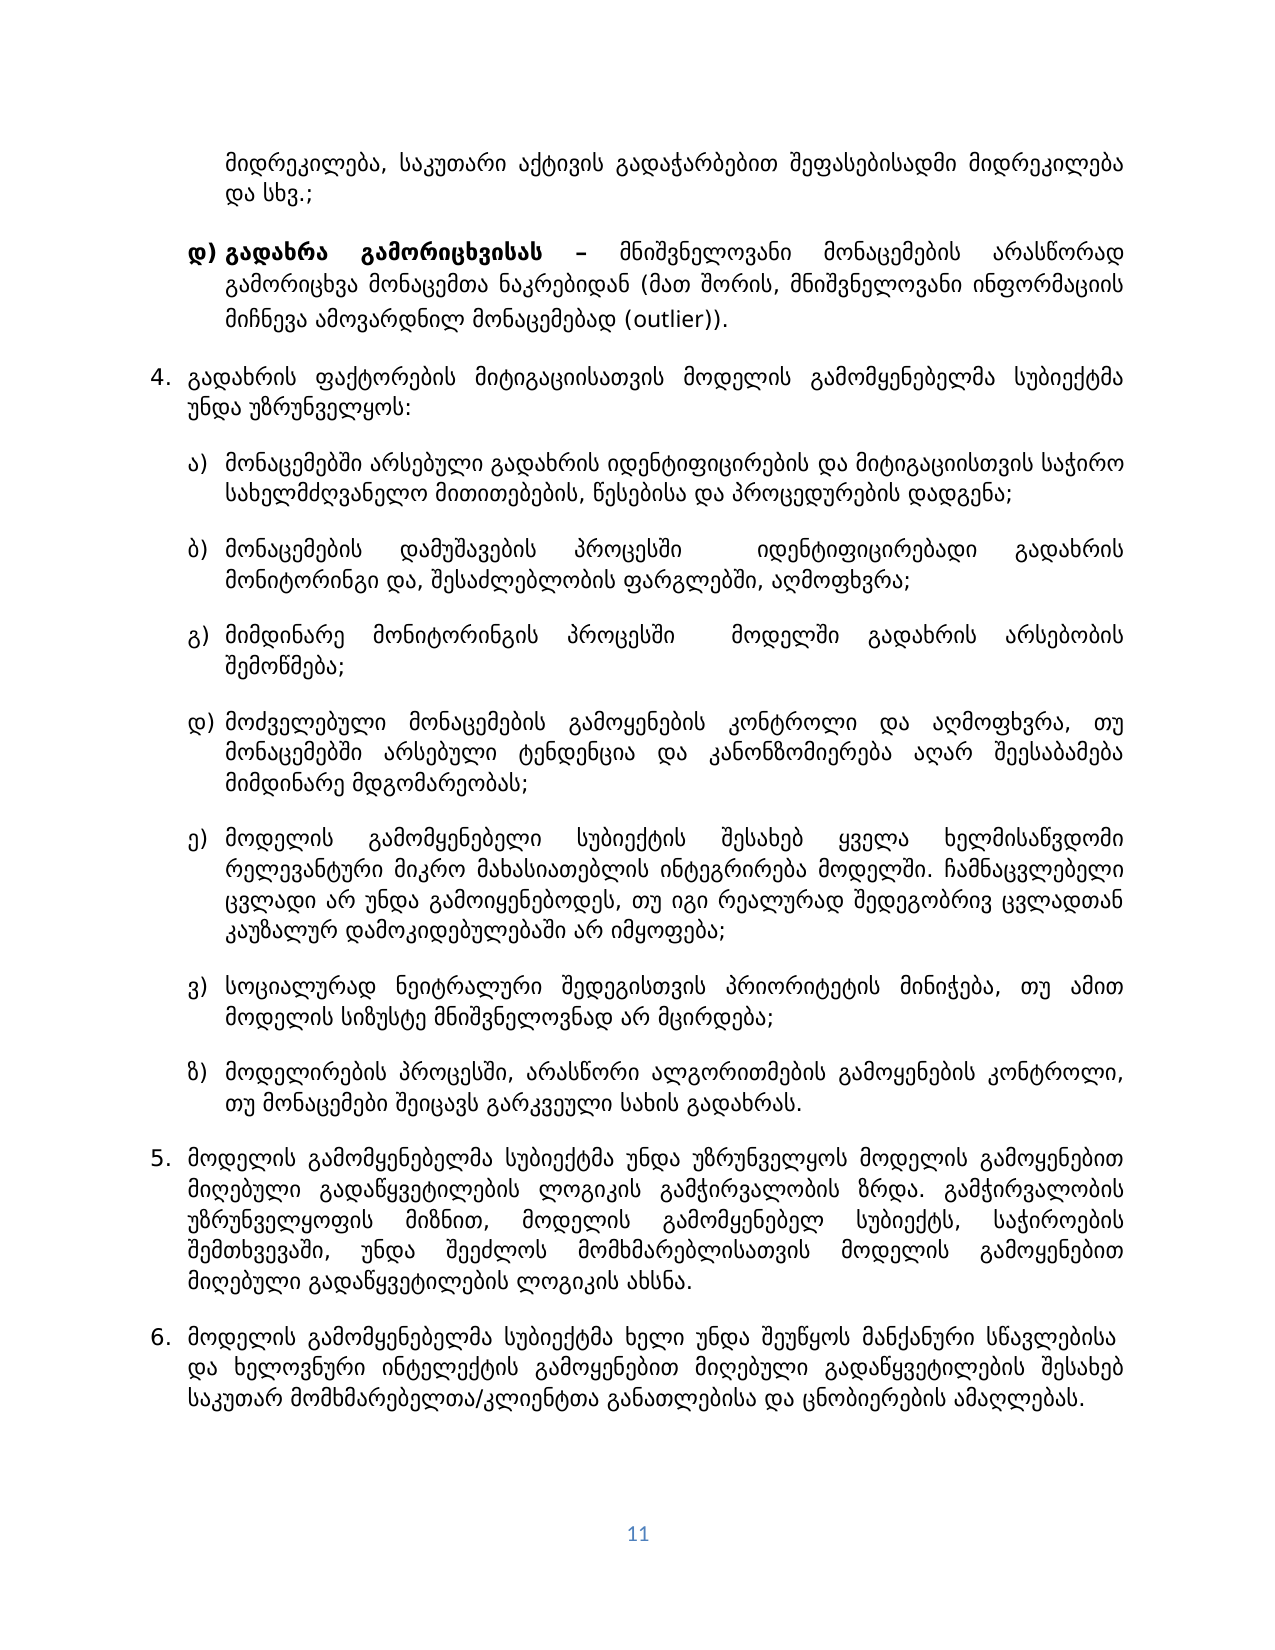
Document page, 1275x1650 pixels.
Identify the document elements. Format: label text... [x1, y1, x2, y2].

text დ) მოძველებული მონაცემების გამოყენების კონტროლი და აღმოფხვრა, თუ მონაცემებში არსებული ტენდენცია და კანონზომიერება აღარ შეესაბამება მიმდინარე მდგომარეობას; [187, 709, 1125, 797]
text ა) მონაცემებში არსებული გადახრის იდენტიფიცირების და მიტიგაციისთვის საჭირო სახელმძღვანელო მითითებების, წესებისა და პროცედურების დადგენა; [187, 450, 1125, 507]
text დ) გადახრა გამორიცხვისას – მნიშვნელოვანი მონაცემების არასწორად გამორიცხვა მონაცემთა ნაკრებიდან (მათ შორის, მნიშვნელოვანი ინფორმაციის მიჩნევა ამოვარდნილ მონაცემებად (outlier)). [187, 236, 1125, 334]
list გადახრის ფაქტორების მიტიგაციისათვის მოდელის გამომყენებელმა სუბიექტმა უნდა უზრუნველყოს: [150, 364, 1125, 421]
text ბ) მონაცემების დამუშავების პროცესში იდენტიფიცირებადი გადახრის მონიტორინგი და, შესაძლებლობის ფარგლებში, აღმოფხვრა; [187, 536, 1125, 593]
text გ) მიმდინარე მონიტორინგის პროცესში მოდელში გადახრის არსებობის შემოწმება; [187, 622, 1125, 680]
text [187, 150, 1125, 207]
text ე) მოდელის გამომყენებელი სუბიექტის შესახებ ყველა ხელმისაწვდომი რელევანტური მიკრო მახასიათებლის ინტეგრირება მოდელში. ჩამნაცვლებელი ცვლადი არ უნდა გამოიყენებოდეს, თუ იგი რეალურად შედეგობრივ ცვლადთან კაუზალურ დამოკიდებულებაში არ იმყოფება; [187, 826, 1125, 944]
text ზ) მოდელირების პროცესში, არასწორი ალგორითმების გამოყენების კონტროლი, თუ მონაცემები შეიცავს გარკვეული სახის გადახრას. [187, 1059, 1125, 1117]
text 6. მოდელის გამომყენებელმა სუბიექტმა ხელი უნდა შეუწყოს მანქანური სწავლებისა და ხელოვნური ინტელექტის გამოყენებით მიღებული გადაწყვეტილების შესახებ საკუთარ მომხმარებელთა/კლიენტთა განათლებისა და ცნობიერების ამაღლებას. [150, 1324, 1125, 1412]
text 5. მოდელის გამომყენებელმა სუბიექტმა უნდა უზრუნველყოს მოდელის გამოყენებით მიღებული გადაწყვეტილების ლოგიკის გამჭირვალობის ზრდა. გამჭირვალობის უზრუნველყოფის მიზნით, მოდელის გამომყენებელ სუბიექტს, საჭიროების შემთხვევაში, უნდა შეეძლოს მომხმარებლისათვის მოდელის გამოყენებით მიღებული გადაწყვეტილების ლოგიკის ახსნა. [150, 1146, 1125, 1295]
text ვ) სოციალურად ნეიტრალური შედეგისთვის პრიორიტეტის მინიჭება, თუ ამით მოდელის სიზუსტე მნიშვნელოვნად არ მცირდება; [187, 973, 1125, 1030]
